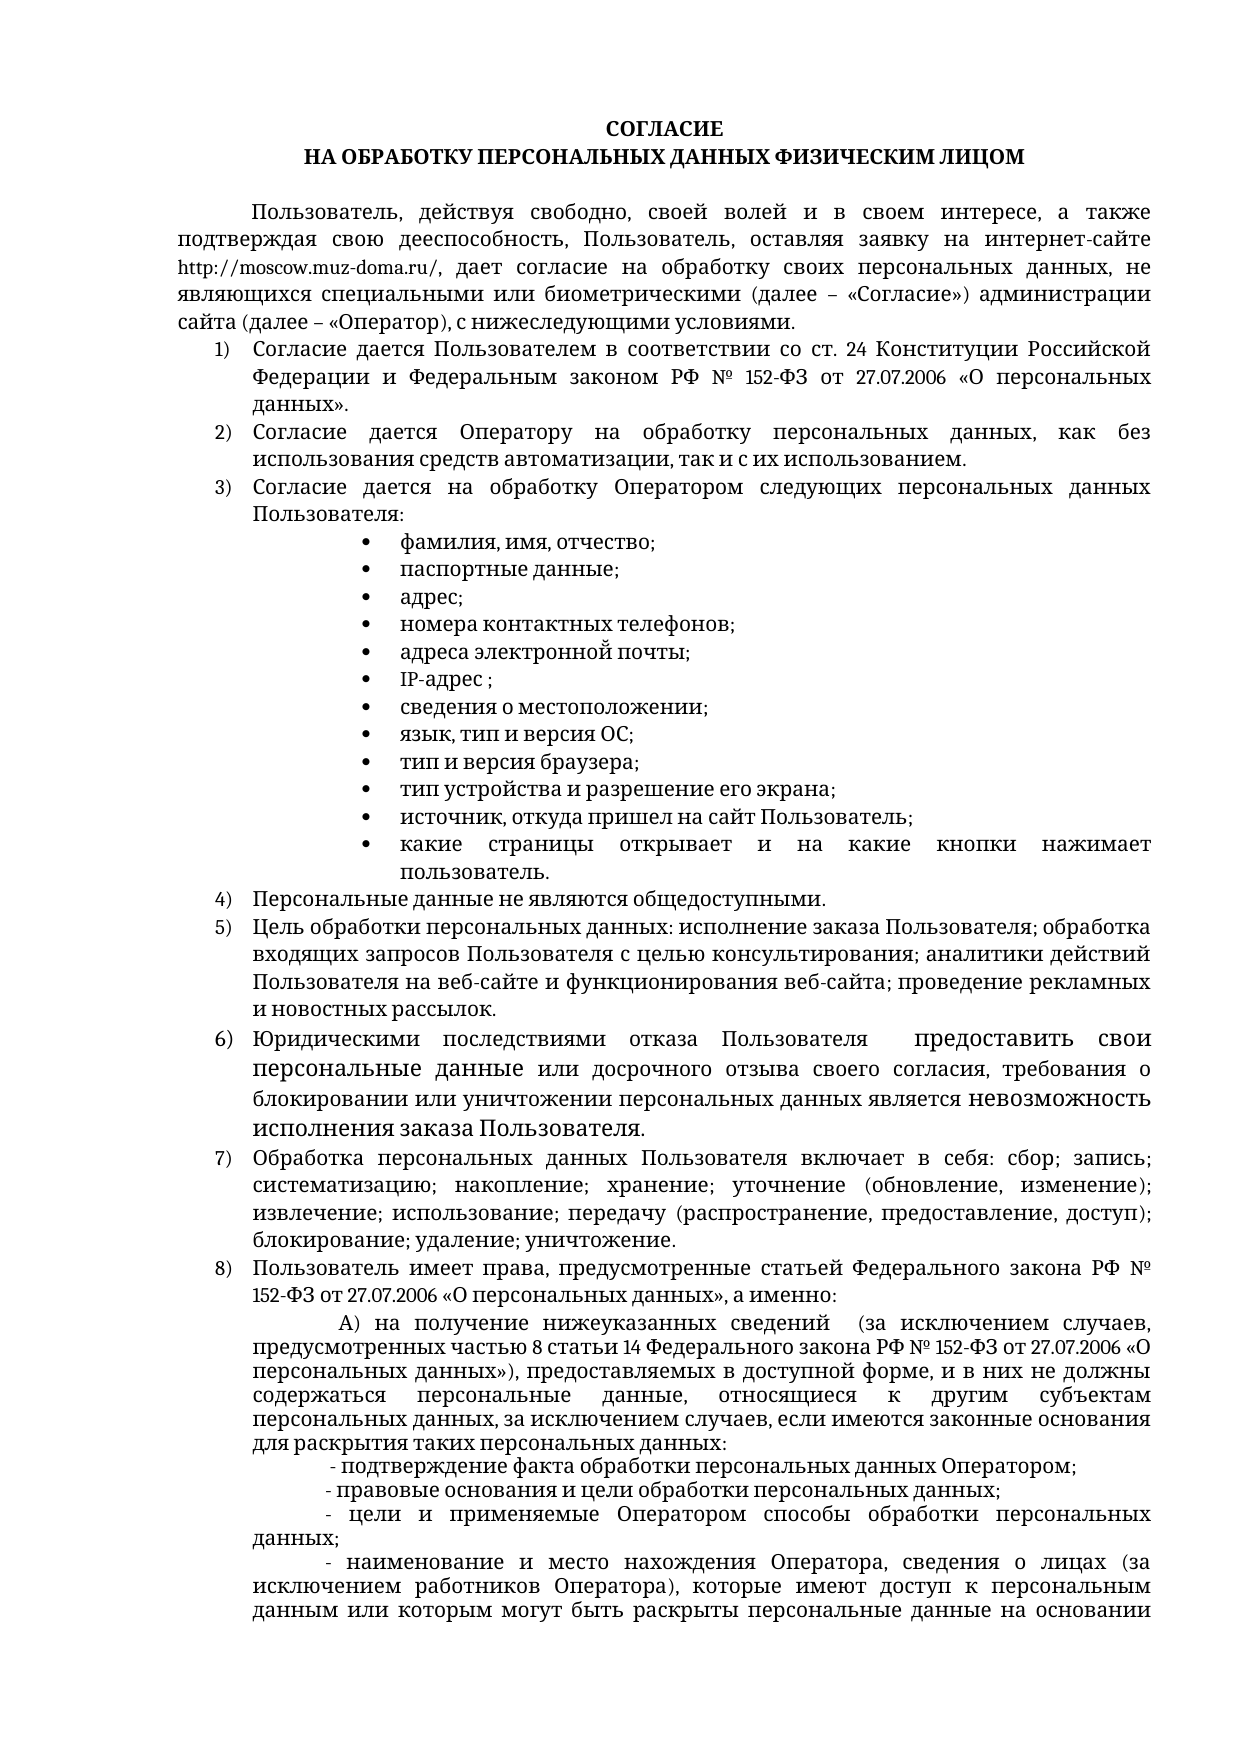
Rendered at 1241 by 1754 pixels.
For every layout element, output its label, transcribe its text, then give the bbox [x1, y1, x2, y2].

list сведения о местоположении; [362, 696, 1152, 719]
text Пользователь, действуя свободно, своей волей и в своем интересе, а также подтверждая свою дееспособность, Пользователь, оставляя заявку на интернет-сайте http://moscow.muz-doma.ru/, дает согласие на обработку своих персональных данных, не являющихся специальными или биометрическими (далее – «Согласие») администрации сайта (далее – «Оператор), с нижеследующими условиями. [177, 201, 1152, 334]
list Обработка персональных данных Пользователя включает в себя: сбор; запись; систематизацию; накопление; хранение; уточнение (обновление, изменение); извлечение; использование; передачу (распространение, предоставление, доступ); блокирование; удаление; уничтожение. [215, 1146, 1152, 1253]
list Юридическими последствиями отказа Пользователя предоставить свои персональные данные или досрочного отзыва своего согласия, требования о блокировании или уничтожении персональных данных является невозможность исполнения заказа Пользователя. [215, 1026, 1152, 1143]
text А) на получение нижеуказанных сведений (за исключением случаев, предусмотренных частью 8 статьи 14 Федерального закона РФ № 152-ФЗ от 27.07.2006 «О персональных данных»), предоставляемых в доступной форме, и в них не должны содержаться персональные данные, относящиеся к другим субъектам персональных данных, за исключением случаев, если имеются законные основания для раскрытия таких персональных данных: [252, 1311, 1152, 1455]
list фамилия, имя, отчество; [362, 531, 1152, 554]
list Персональные данные не являются общедоступными. [215, 888, 1152, 912]
list IP-адрес ; [362, 668, 1152, 692]
text СОГЛАСИЕ [177, 118, 1152, 142]
list язык, тип и версия ОС; [362, 723, 1152, 747]
list тип и версия браузера; [362, 751, 1152, 774]
text НА ОБРАБОТКУ ПЕРСОНАЛЬНЫХ ДАННЫХ ФИЗИЧЕСКИМ ЛИЦОМ [177, 146, 1152, 169]
list Согласие дается на обработку Оператором следующих персональных данных Пользователя: [215, 476, 1152, 527]
list какие страницы открывает и на какие кнопки нажимает пользователь. [362, 833, 1152, 884]
list Цель обработки персональных данных: исполнение заказа Пользователя; обработка входящих запросов Пользователя с целью консультирования; аналитики действий Пользователя на веб-сайте и функционирования веб-сайта; проведение рекламных и новостных рассылок. [215, 916, 1152, 1022]
list адрес; [362, 586, 1152, 609]
text - правовые основания и цели обработки персональных данных; [252, 1479, 1152, 1503]
list Пользователь имеет права, предусмотренные статьей Федерального закона РФ № 152-ФЗ от 27.07.2006 «О персональных данных», а именно: [215, 1256, 1152, 1308]
list номера контактных телефонов; [362, 613, 1152, 637]
list тип устройства и разрешение его экрана; [362, 778, 1152, 802]
list Согласие дается Пользователем в соответствии со ст. 24 Конституции Российской Федерации и Федеральным законом РФ № 152-ФЗ от 27.07.2006 «О персональных данных». [215, 338, 1152, 417]
text - цели и применяемые Оператором способы обработки персональных данных; [252, 1503, 1152, 1551]
list адреса электронной̆ почты; [362, 641, 1152, 664]
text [252, 1551, 1152, 1623]
list паспортные данные; [362, 558, 1152, 582]
list Согласие дается Оператору на обработку персональных данных, как без использования средств автоматизации, так и с их использованием. [215, 421, 1152, 472]
text - подтверждение факта обработки персональных данных Оператором; [252, 1455, 1152, 1479]
list источник, откуда пришел на сайт Пользователь; [362, 806, 1152, 829]
